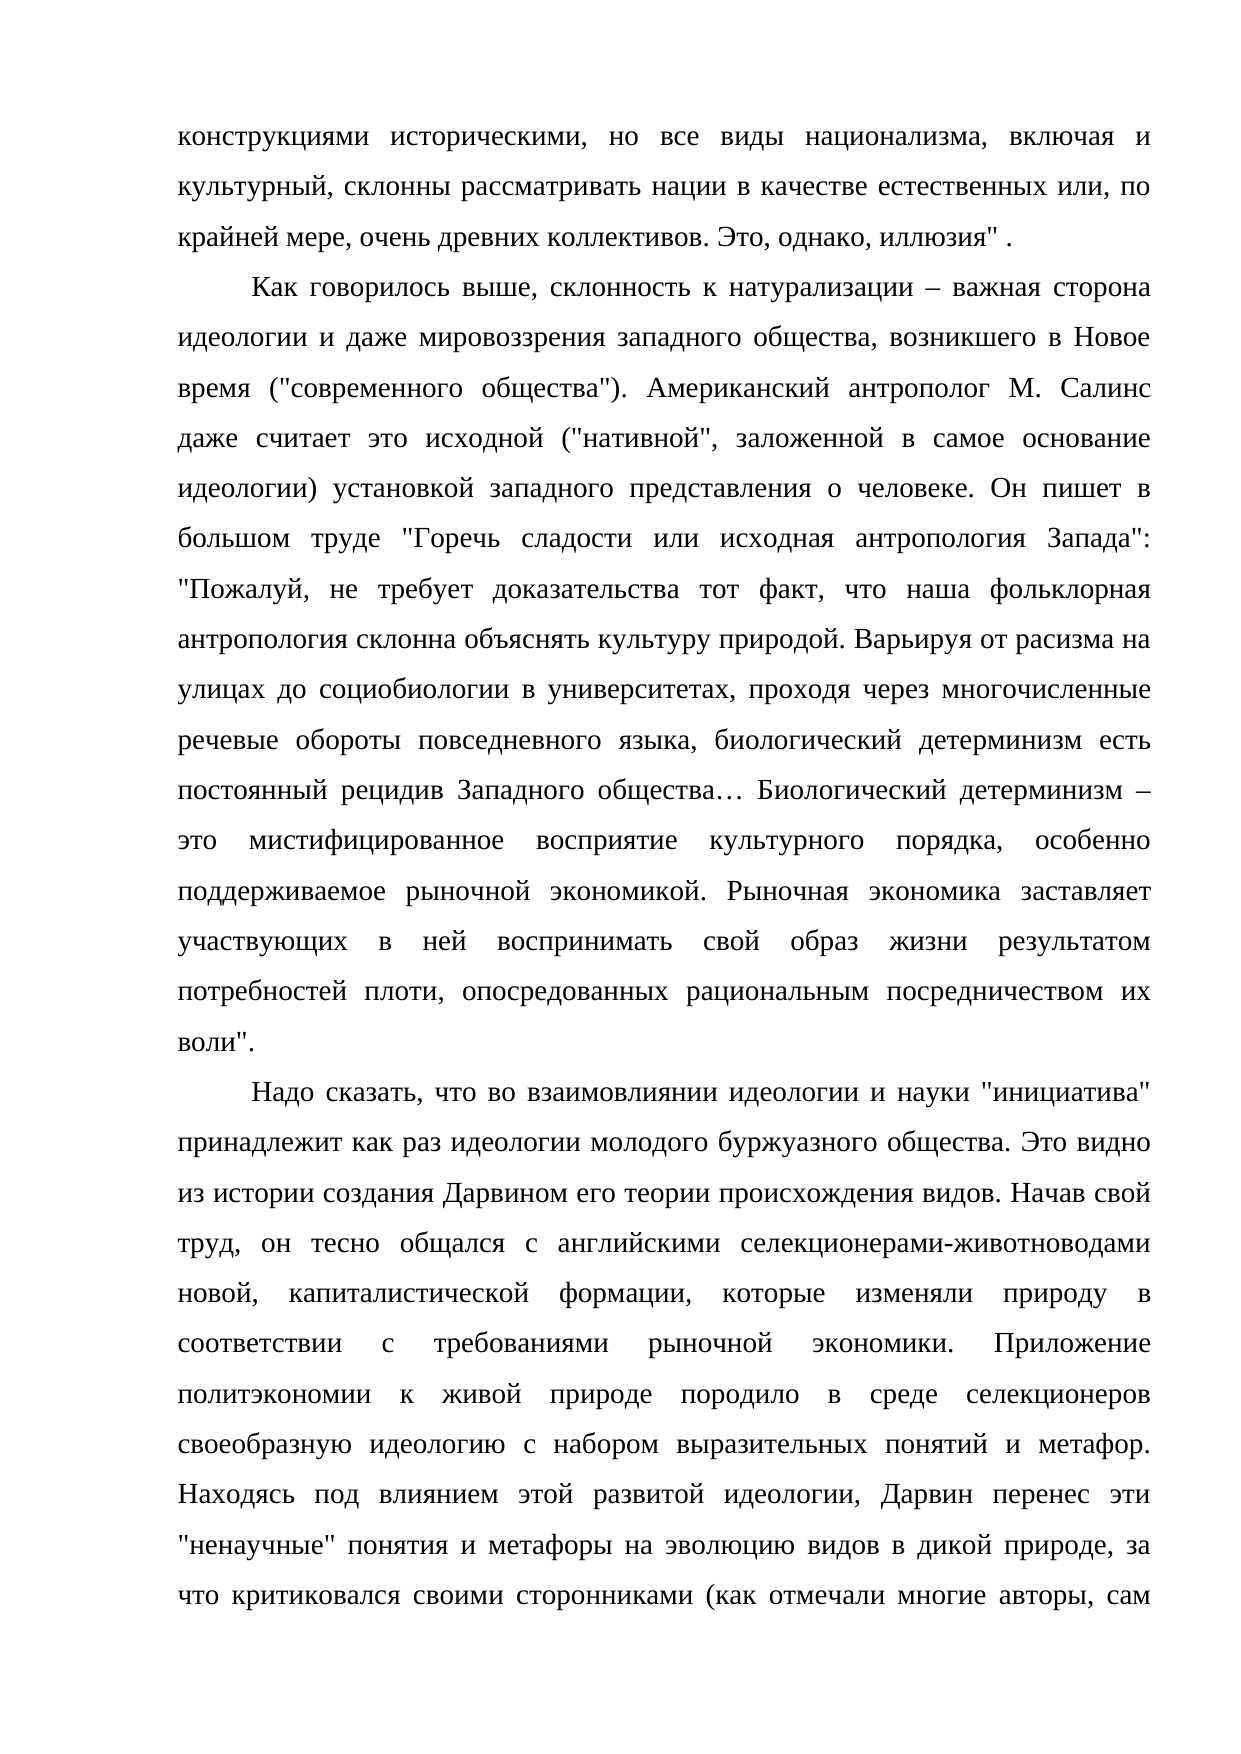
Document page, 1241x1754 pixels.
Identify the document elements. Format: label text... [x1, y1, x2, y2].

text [177, 1074, 1152, 1611]
text Как говорилось выше, склонность к натурализации – важная сторона идеологии и даже мировоззрения западного общества, возникшего в Новое время ("современного общества"). Американский антрополог М. Салинс даже считает это исходной ("нативной", заложенной в самое основание идеологии) установкой западного представления о человеке. Он пишет в большом труде "Горечь сладости или исходная антропология Запада": "Пожалуй, не требует доказательства тот факт, что наша фольклорная антропология склонна объяснять культуру природой. Варьируя от расизма на улицах до социобиологии в университетах, проходя через многочисленные речевые обороты повседневного языка, биологический детерминизм есть постоянный рецидив Западного общества… Биологический детерминизм – это мистифицированное восприятие культурного порядка, особенно поддерживаемое рыночной экономикой. Рыночная экономика заставляет участвующих в ней воспринимать свой образ жизни результатом потребностей плоти, опосредованных рациональным посредничеством их воли". [177, 269, 1152, 1057]
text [177, 118, 1152, 252]
